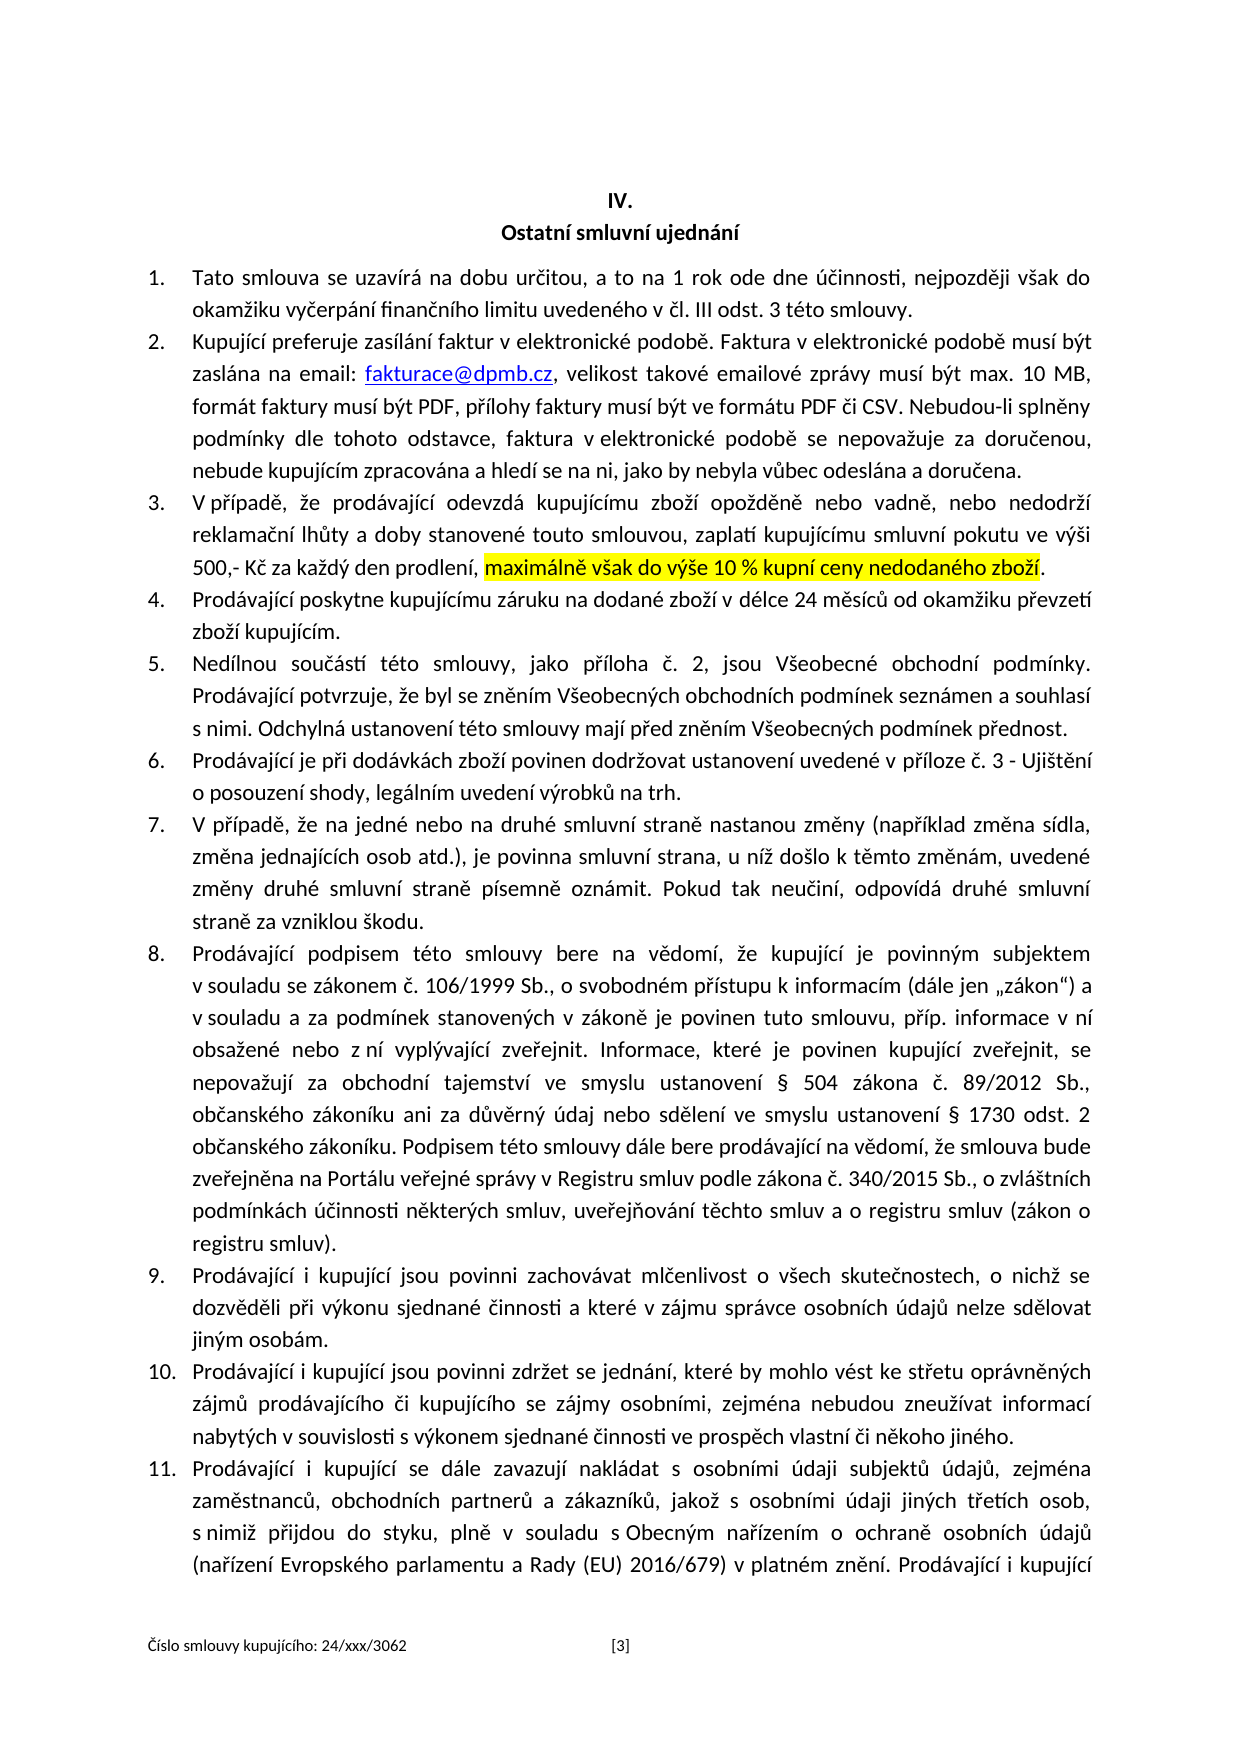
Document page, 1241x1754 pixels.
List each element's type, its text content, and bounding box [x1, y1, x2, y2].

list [148, 1454, 1092, 1578]
list Prodávající poskytne kupujícímu záruku na dodané zboží v délce 24 měsíců od okamžiku převzetí zboží kupujícím. [148, 585, 1092, 645]
list Nedílnou součástí této smlouvy, jako příloha č. 2, jsou Všeobecné obchodní podmínky. Prodávající potvrzuje, že byl se zněním Všeobecných obchodních podmínek seznámen a souhlasí s nimi. Odchylná ustanovení této smlouvy mají před zněním Všeobecných podmínek přednost. [148, 649, 1092, 742]
list Tato smlouva se uzavírá na dobu určitou, a to na 1 rok ode dne účinnosti, nejpozději však do okamžiku vyčerpání finančního limitu uvedeného v čl. III odst. 3 této smlouvy. [148, 263, 1092, 323]
text Ostatní smluvní ujednání [148, 218, 1092, 246]
list V případě, že na jedné nebo na druhé smluvní straně nastanou změny (například změna sídla, změna jednajících osob atd.), je povinna smluvní strana, u níž došlo k těmto změnám, uvedené změny druhé smluvní straně písemně oznámit. Pokud tak neučiní, odpovídá druhé smluvní straně za vzniklou škodu. [148, 810, 1092, 935]
list Prodávající i kupující jsou povinni zachovávat mlčenlivost o všech skutečnostech, o nichž se dozvěděli při výkonu sjednané činnosti a které v zájmu správce osobních údajů nelze sdělovat jiným osobám. [148, 1261, 1092, 1353]
list Prodávající i kupující jsou povinni zdržet se jednání, které by mohlo vést ke střetu oprávněných zájmů prodávajícího či kupujícího se zájmy osobními, zejména nebudou zneužívat informací nabytých v souvislosti s výkonem sjednané činnosti ve prospěch vlastní či někoho jiného. [148, 1357, 1092, 1450]
list V případě, že prodávající odevzdá kupujícímu zboží opožděně nebo vadně, nebo nedodrží reklamační lhůty a doby stanovené touto smlouvou, zaplatí kupujícímu smluvní pokutu ve výši 500,- Kč za každý den prodlení, maximálně však do výše 10 % kupní ceny nedodaného zboží. [148, 488, 1092, 581]
text IV. [148, 186, 1092, 214]
list Kupující preferuje zasílání faktur v elektronické podobě. Faktura v elektronické podobě musí být zaslána na email: fakturace@dpmb.cz, velikost takové emailové zprávy musí být max. 10 MB, formát faktury musí být PDF, přílohy faktury musí být ve formátu PDF či CSV. Nebudou-li splněny podmínky dle tohoto odstavce, faktura v elektronické podobě se nepovažuje za doručenou, nebude kupujícím zpracována a hledí se na ni, jako by nebyla vůbec odeslána a doručena. [148, 327, 1092, 484]
list Prodávající podpisem této smlouvy bere na vědomí, že kupující je povinným subjektem v souladu se zákonem č. 106/1999 Sb., o svobodném přístupu k informacím (dále jen „zákon“) a v souladu a za podmínek stanovených v zákoně je povinen tuto smlouvu, příp. informace v ní obsažené nebo z ní vyplývající zveřejnit. Informace, které je povinen kupující zveřejnit, se nepovažují za obchodní tajemství ve smyslu ustanovení § 504 zákona č. 89/2012 Sb., občanského zákoníku ani za důvěrný údaj nebo sdělení ve smyslu ustanovení § 1730 odst. 2 občanského zákoníku. Podpisem této smlouvy dále bere prodávající na vědomí, že smlouva bude zveřejněna na Portálu veřejné správy v Registru smluv podle zákona č. 340/2015 Sb., o zvláštních podmínkách účinnosti některých smluv, uveřejňování těchto smluv a o registru smluv (zákon o registru smluv). [148, 939, 1092, 1257]
list Prodávající je při dodávkách zboží povinen dodržovat ustanovení uvedené v příloze č. 3 - Ujištění o posouzení shody, legálním uvedení výrobků na trh. [148, 746, 1092, 806]
